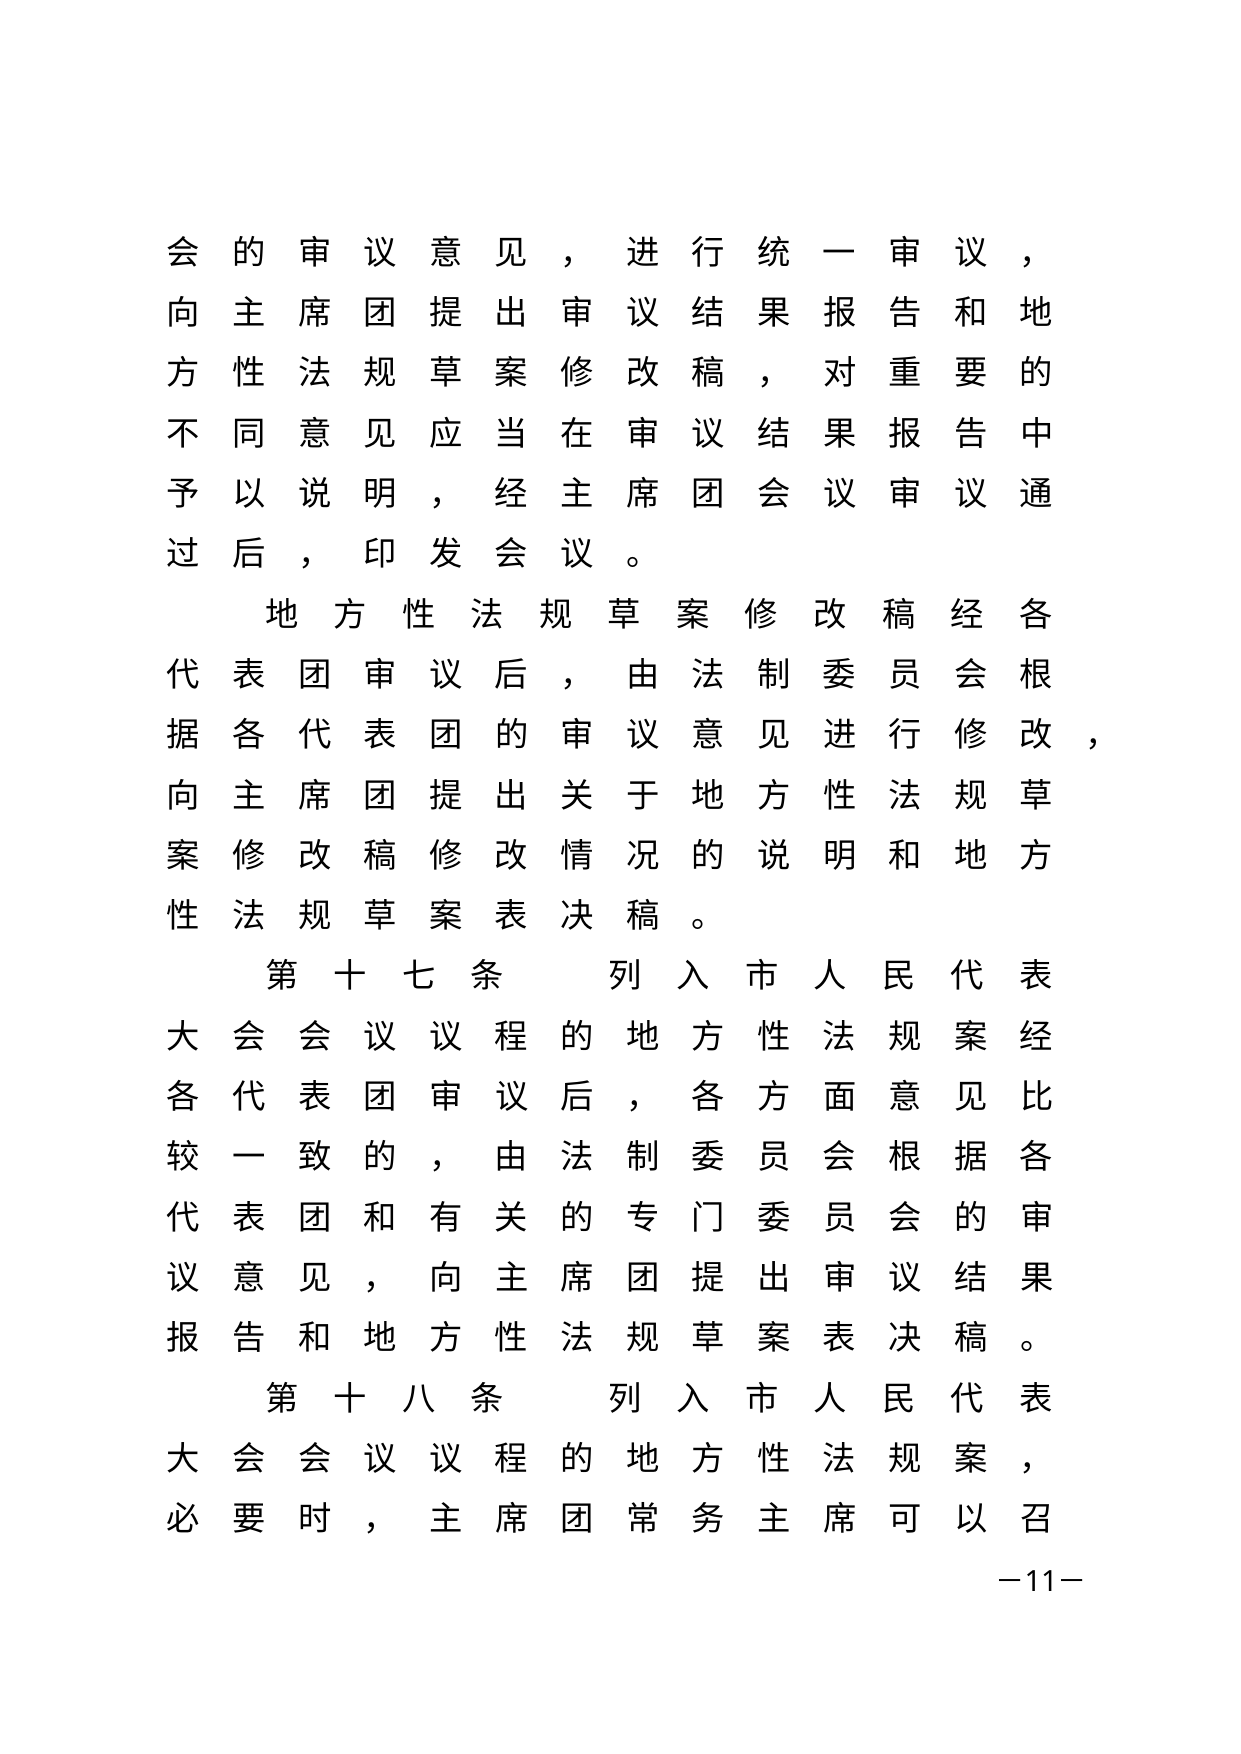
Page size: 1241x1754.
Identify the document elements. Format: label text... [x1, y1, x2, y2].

text 第十七条 列入市人民代表大会会议议程的地方性法规案经各代表团审议后，各方面意见比较一致的，由法制委员会根据各代表团和有关的专门委员会的审议意见，向主席团提出审议结果报告和地方性法规草案表决稿。 [167, 943, 1085, 1365]
text 第十八条 列入市人民代表大会会议议程的地方性法规案，必要时，主席团常务主席可以召开各代表团团长会议，就地方性法规案中的重大问题听取各代表团的审议意见，进行讨论，并将讨论的情况和意见向主席团报告。 [167, 1365, 1085, 1546]
text 地方性法规草案修改稿经各代表团审议后，由法制委员会根据各代表团的审议意见进行修改，向主席团提出关于地方性法规草案修改稿修改情况的说明和地方性法规草案表决稿。 [167, 581, 1085, 943]
text 第十六条 列入市人民代表大会会议议程的地方性法规案经各代表团审议后，由法制委员会根据各代表团和有关的专门委员会的审议意见，进行统一审议，向主席团提出审议结果报告和地方性法规草案修改稿，对重要的不同意见应当在审议结果报告中予以说明，经主席团会议审议通过后，印发会议。 [167, 219, 1085, 581]
